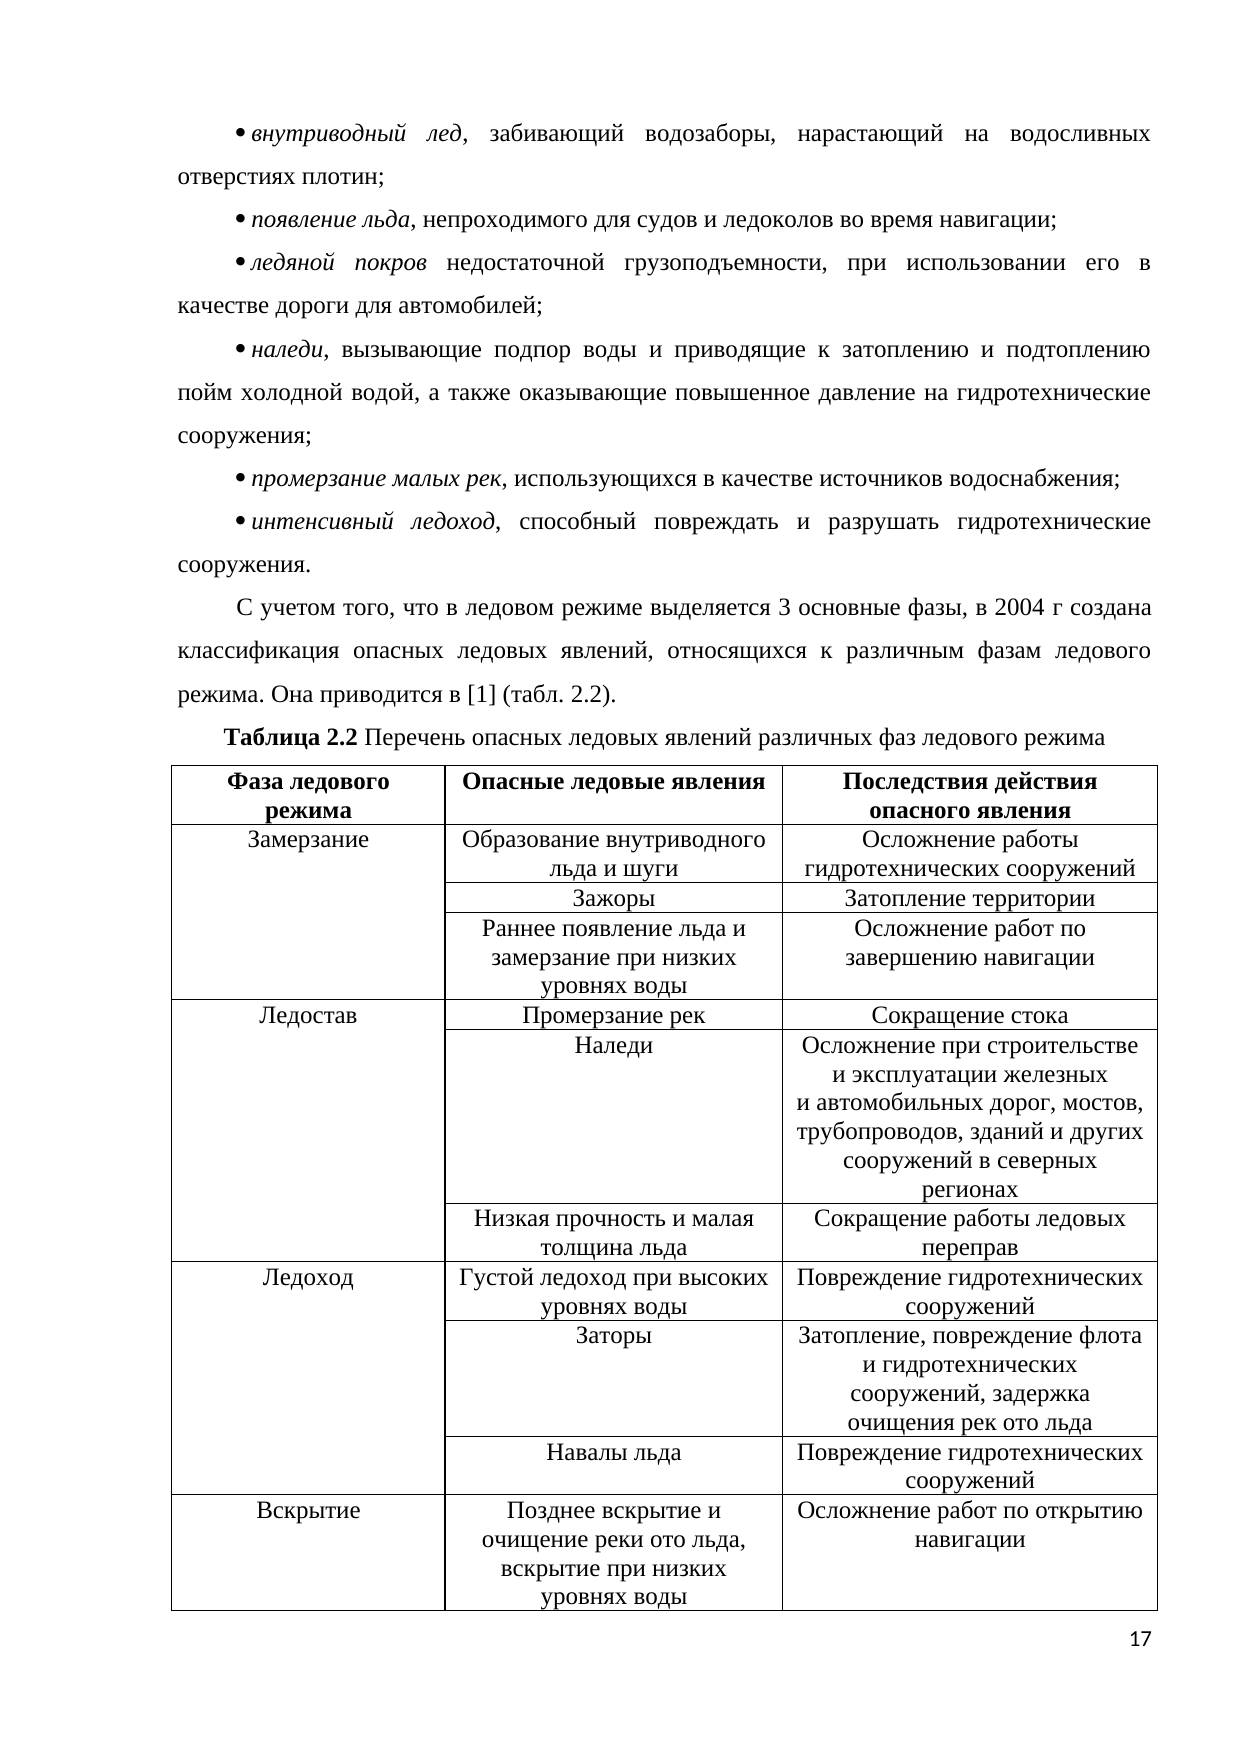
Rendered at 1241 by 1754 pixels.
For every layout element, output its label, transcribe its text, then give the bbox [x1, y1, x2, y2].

table_cell Образование внутриводного льда и шуги [446, 825, 782, 882]
table_cell Осложнение работ по открытию навигации [783, 1495, 1157, 1610]
table_header Последствия действия опасного явления [783, 766, 1157, 823]
table_header Опасные ледовые явления [446, 766, 782, 823]
table_cell Заторы [446, 1321, 782, 1436]
list промерзание малых рек, использующихся в качестве источников водоснабжения; [177, 463, 1152, 492]
list внутриводный лед, забивающий водозаборы, нарастающий на водосливных отверстиях плотин; [177, 118, 1152, 190]
table_header Фаза ледового режима [172, 766, 444, 823]
table_cell Осложнение работ по завершению навигации [783, 913, 1157, 999]
table_cell Осложнение при строительстве и эксплуатации железных и автомобильных дорог, мостов, трубопроводов, зданий и других сооружений в северных регионах [783, 1030, 1157, 1202]
table_cell Низкая прочность и малая толщина льда [446, 1204, 782, 1261]
table_cell Повреждение гидротехнических сооружений [783, 1262, 1157, 1319]
table_cell Навалы льда [446, 1437, 782, 1494]
table_cell Раннее появление льда и замерзание при низких уровнях воды [446, 913, 782, 999]
text Таблица 2.2 Перечень опасных ледовых явлений различных фаз ледового режима [177, 722, 1152, 751]
table_cell Позднее вскрытие и очищение реки ото льда, вскрытие при низких уровнях воды [446, 1495, 782, 1610]
table_cell Ледостав [172, 1000, 444, 1261]
table_cell Наледи [446, 1030, 782, 1202]
table_cell Повреждение гидротехнических сооружений [783, 1437, 1157, 1494]
list интенсивный ледоход, способный повреждать и разрушать гидротехнические сооружения. [177, 506, 1152, 578]
table_cell Ледоход [172, 1262, 444, 1494]
table_cell Вскрытие [172, 1495, 444, 1610]
table_cell Промерзание рек [446, 1000, 782, 1029]
table_cell Зажоры [446, 883, 782, 912]
table_cell Замерзание [172, 825, 444, 999]
table_cell Сокращение работы ледовых переправ [783, 1204, 1157, 1261]
table_cell Густой ледоход при высоких уровнях воды [446, 1262, 782, 1319]
list появление льда, непроходимого для судов и ледоколов во время навигации; [177, 204, 1152, 233]
table_cell Затопление, повреждение флота и гидротехнических сооружений, задержка очищения рек ото льда [783, 1321, 1157, 1436]
table_cell Затопление территории [783, 883, 1157, 912]
list ледяной покров недостаточной грузоподъемности, при использовании его в качестве дороги для автомобилей; [177, 247, 1152, 319]
table_cell Сокращение стока [783, 1000, 1157, 1029]
text С учетом того, что в ледовом режиме выделяется 3 основные фазы, в 2004 г создана классификация опасных ледовых явлений, относящихся к различным фазам ледового режима. Она приводится в [1] (табл. 2.2). [177, 592, 1152, 707]
table_cell Осложнение работы гидротехнических сооружений [783, 825, 1157, 882]
list наледи, вызывающие подпор воды и приводящие к затоплению и подтоплению пойм холодной водой, а также оказывающие повышенное давление на гидротехнические сооружения; [177, 334, 1152, 449]
